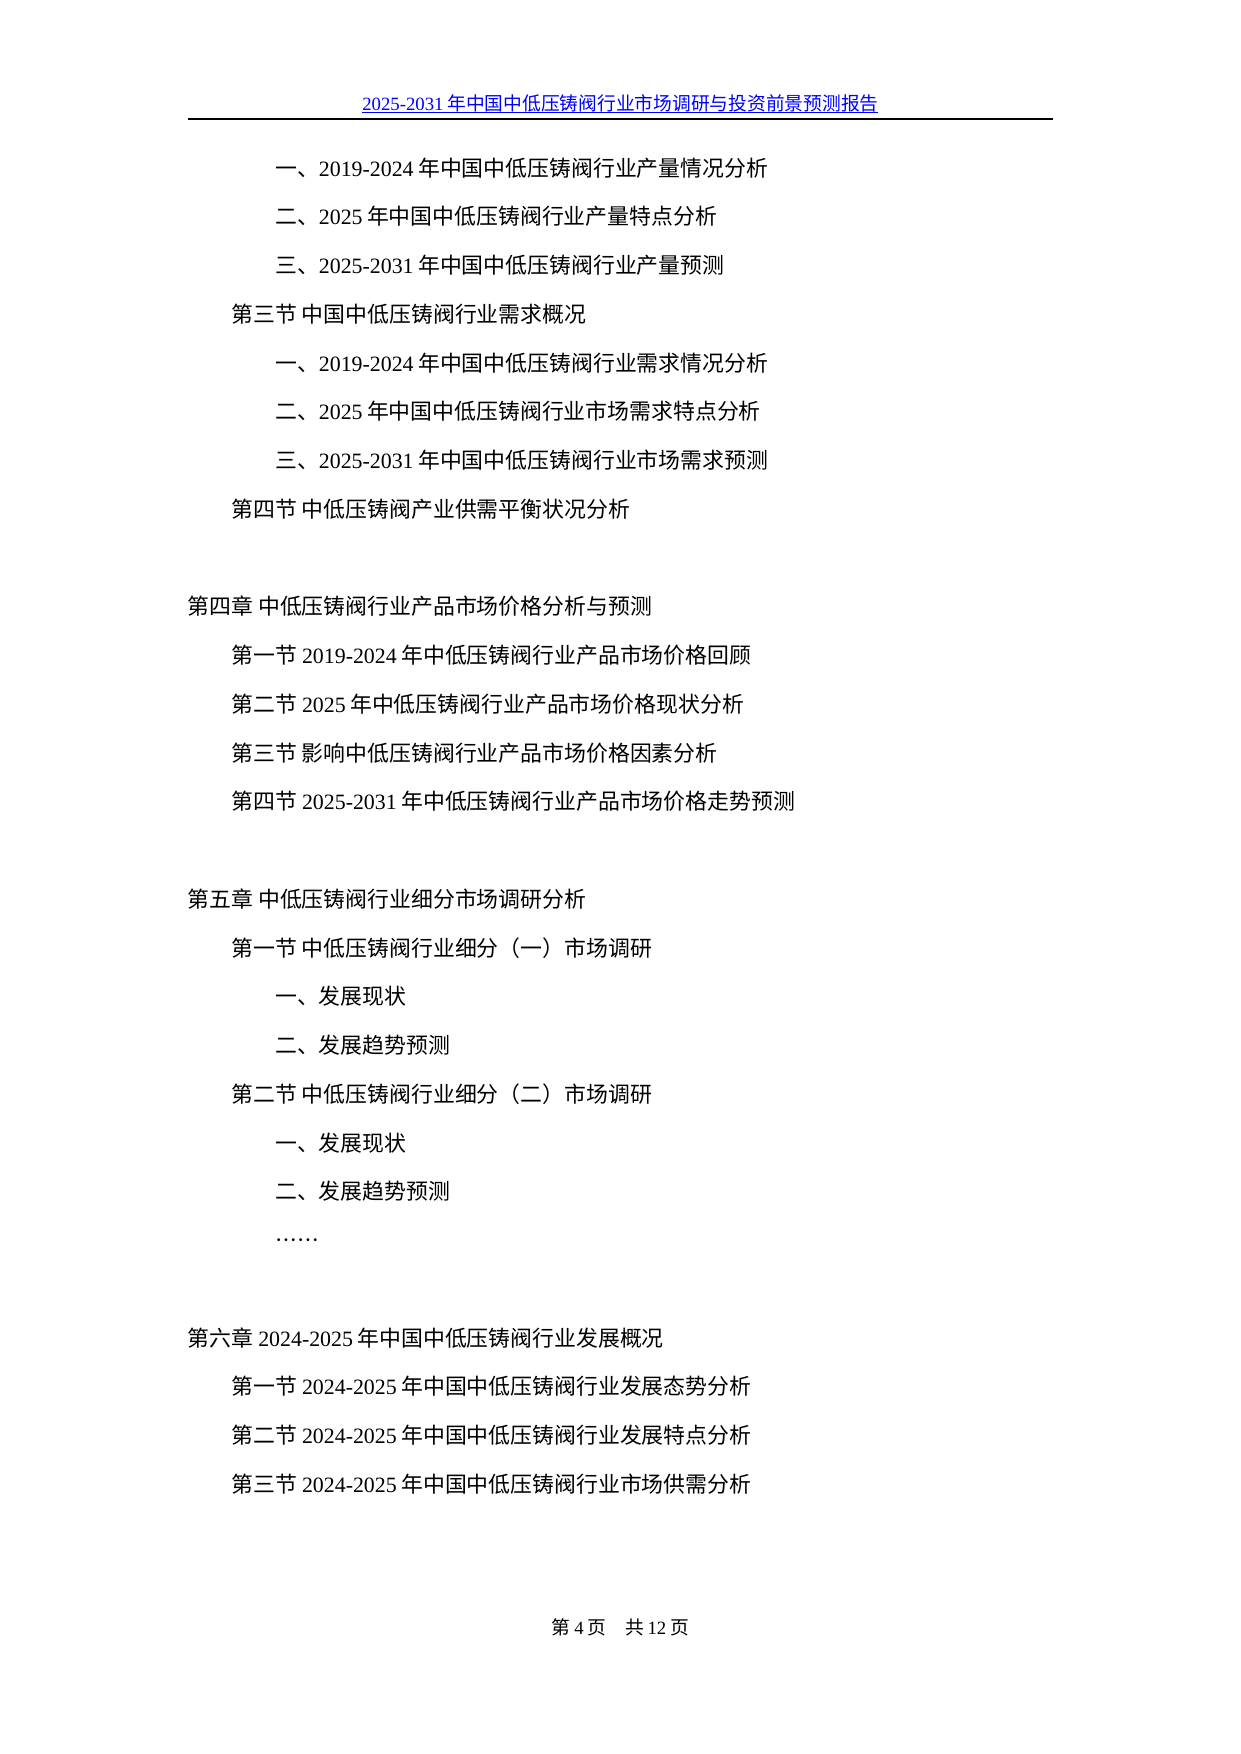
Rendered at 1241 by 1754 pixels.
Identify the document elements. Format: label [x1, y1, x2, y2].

text [187, 150, 1053, 1499]
